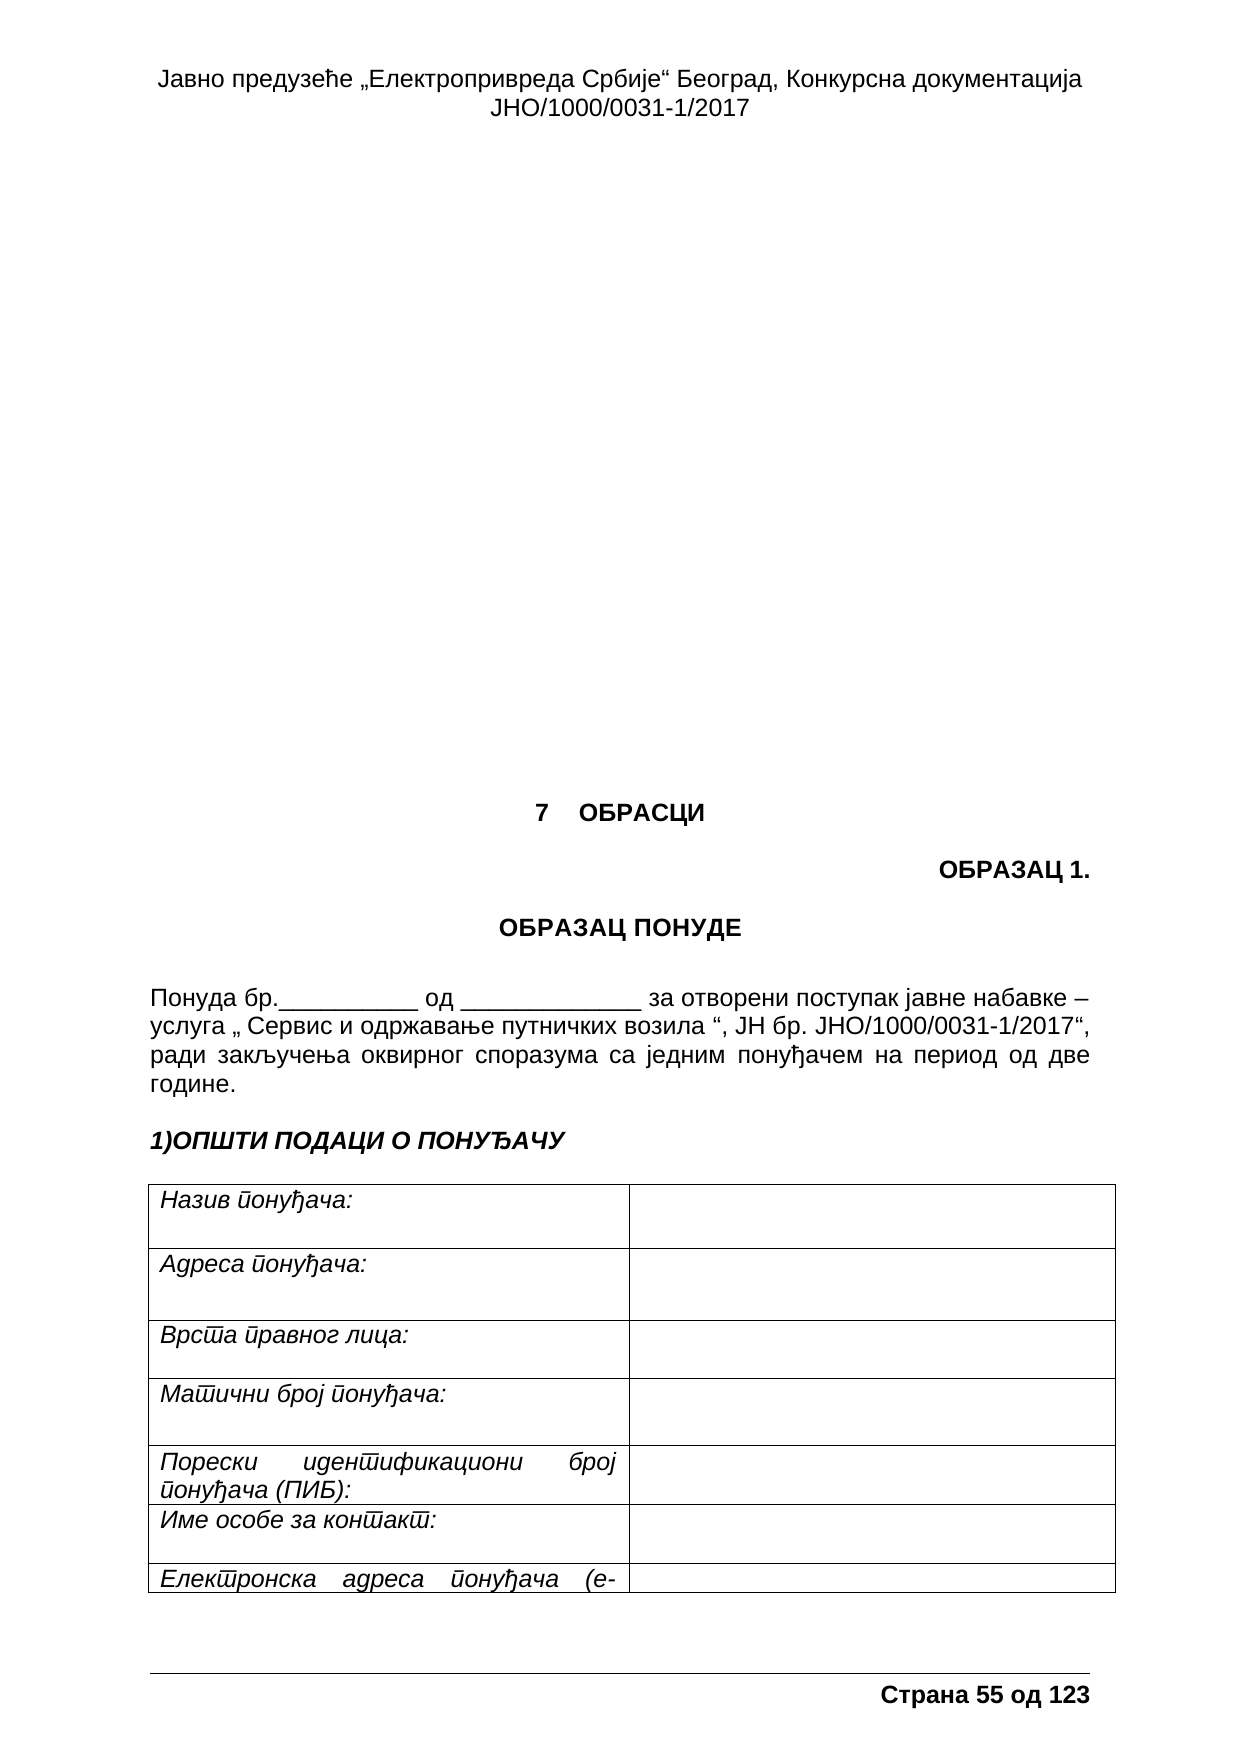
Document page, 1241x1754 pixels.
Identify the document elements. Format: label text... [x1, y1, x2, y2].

text Понуда бр.__________ од _____________ за отворени поступак јавне набавке – услуга „ Сервис и одржавање путничких возила “, ЈН бр. ЈНО/1000/0031-1/2017“, ради закључења оквирног споразума са једним понуђачем на период од две године. [150, 982, 1090, 1097]
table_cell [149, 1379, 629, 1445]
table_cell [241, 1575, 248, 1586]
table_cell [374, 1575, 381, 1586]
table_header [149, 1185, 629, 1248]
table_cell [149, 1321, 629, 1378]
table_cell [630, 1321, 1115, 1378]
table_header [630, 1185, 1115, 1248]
list ОБРАСЦИ [150, 797, 1090, 826]
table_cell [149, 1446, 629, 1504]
text ОБРАЗАЦ 1. [150, 855, 1090, 884]
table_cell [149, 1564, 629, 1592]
text ОБРАЗАЦ ПОНУДЕ [150, 912, 1090, 941]
text 1)ОПШТИ ПОДАЦИ О ПОНУЂАЧУ [150, 1126, 1090, 1155]
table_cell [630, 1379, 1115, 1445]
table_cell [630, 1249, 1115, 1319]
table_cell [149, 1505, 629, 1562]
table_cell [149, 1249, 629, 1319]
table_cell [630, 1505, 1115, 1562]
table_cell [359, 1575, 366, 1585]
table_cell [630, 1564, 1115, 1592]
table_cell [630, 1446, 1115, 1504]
